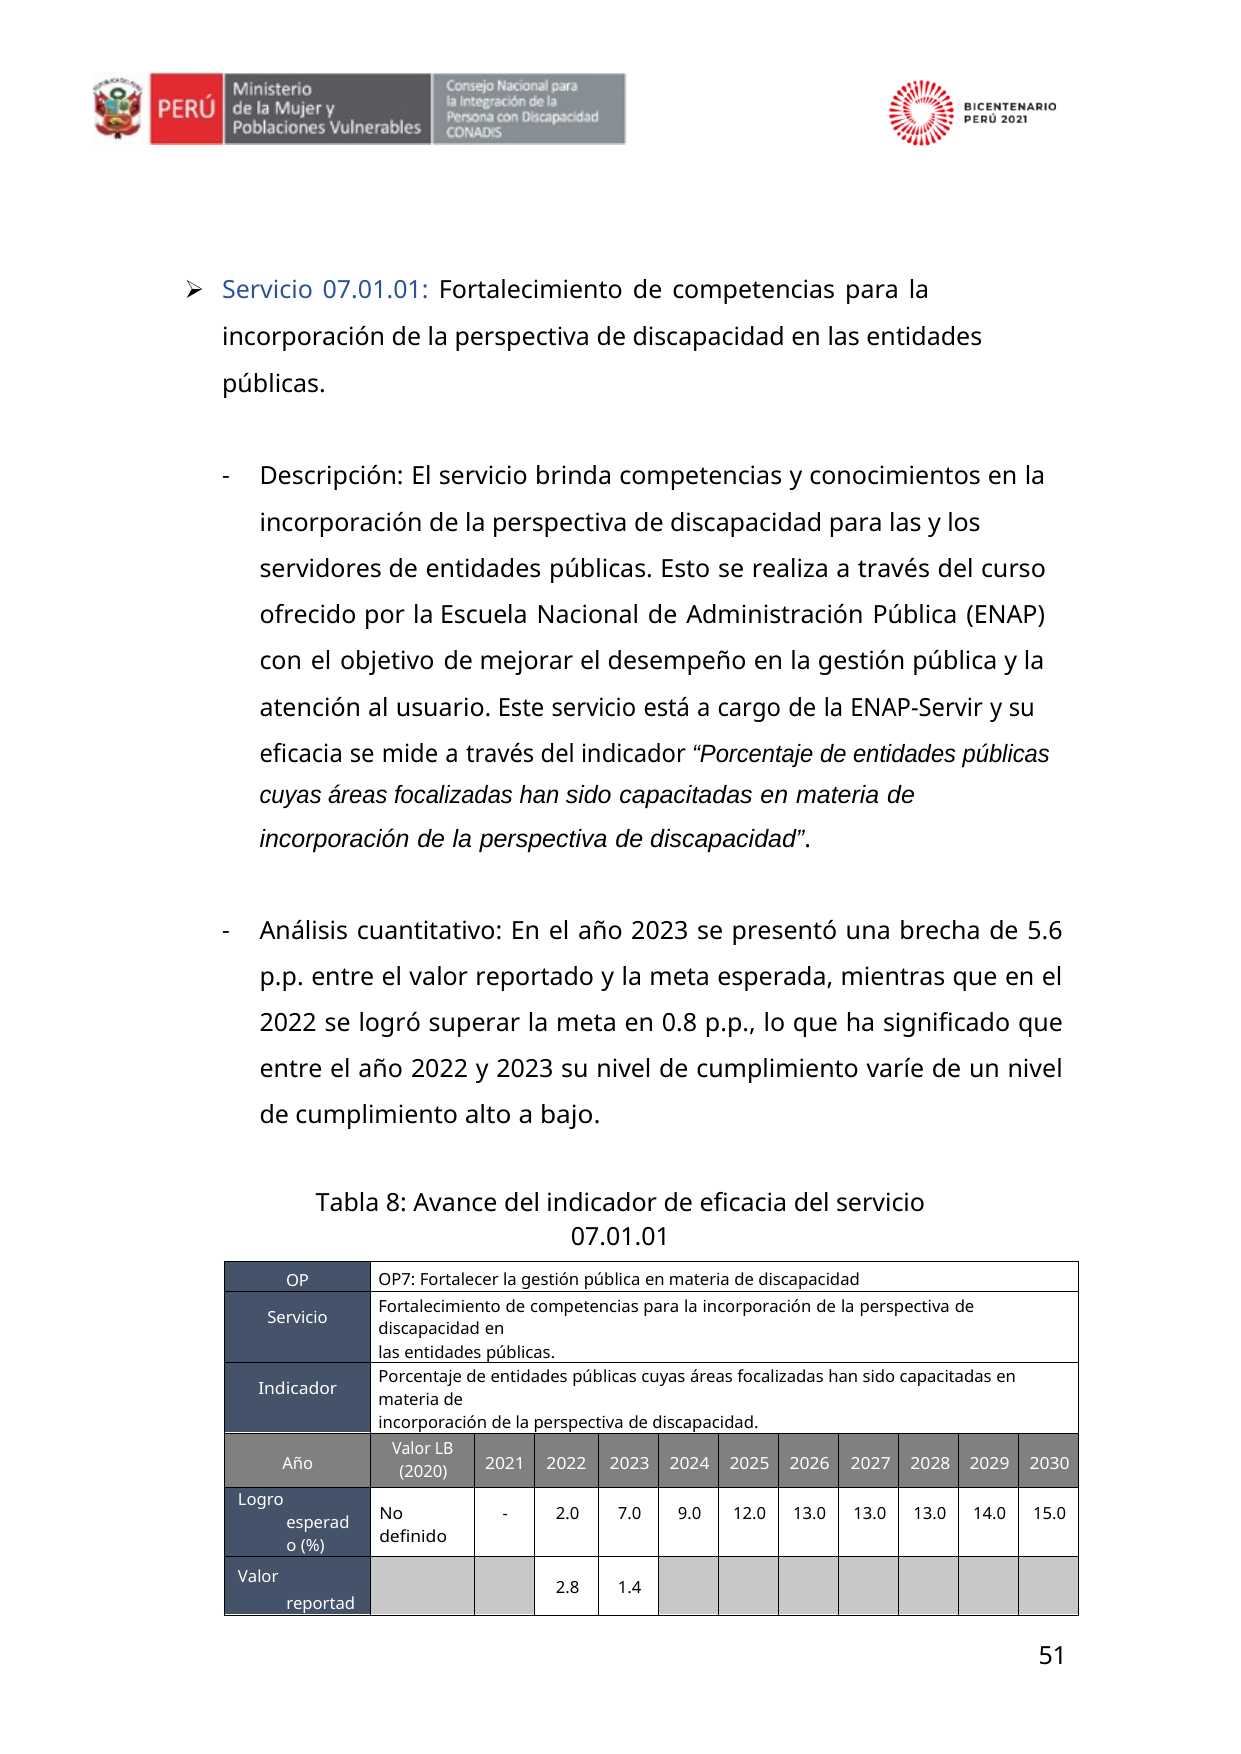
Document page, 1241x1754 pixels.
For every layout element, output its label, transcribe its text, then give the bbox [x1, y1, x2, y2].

table_cell 13.0 [899, 1488, 958, 1556]
table_cell 2027 [839, 1434, 898, 1487]
table_cell 13.0 [839, 1488, 898, 1556]
table_cell - [475, 1488, 534, 1556]
table_cell Valor LB (2020) [371, 1434, 474, 1487]
table_cell 2.0 [535, 1488, 598, 1556]
table_cell 2024 [659, 1434, 718, 1487]
table_cell 2030 [1019, 1434, 1078, 1487]
table_header OP [225, 1262, 370, 1291]
table_cell 9.0 [659, 1488, 718, 1556]
table_cell 2028 [899, 1434, 958, 1487]
table_cell [839, 1557, 898, 1614]
table_cell 2025 [719, 1434, 778, 1487]
list Descripción: El servicio brinda competencias y conocimientos en la incorporación de la perspectiva de discapacidad para las y los servidores de entidades públicas. Esto se realiza a través del curso ofrecido por la Escuela Nacional de Administración Pública (ENAP) con el objetivo de mejorar el desempeño en la gestión pública y la atención al usuario. Este servicio está a cargo de la ENAP-Servir y su eficacia se mide a través del indicador “Porcentaje de entidades públicas cuyas áreas focalizadas han sido capacitadas en materia de incorporación de la perspectiva de discapacidad”. [222, 458, 1064, 855]
table_cell Porcentaje de entidades públicas cuyas áreas focalizadas han sido capacitadas en materia de incorporación de la perspectiva de discapacidad. [371, 1363, 1078, 1432]
table_cell 2021 [475, 1434, 534, 1487]
table_cell 12.0 [719, 1488, 778, 1556]
picture [888, 80, 1057, 146]
table_cell Servicio [225, 1292, 370, 1362]
list Análisis cuantitativo: En el año 2023 se presentó una brecha de 5.6 p.p. entre el valor reportado y la meta esperada, mientras que en el 2022 se logró superar la meta en 0.8 p.p., lo que ha significado que entre el año 2022 y 2023 su nivel de cumplimiento varíe de un nivel de cumplimiento alto a bajo. [222, 912, 1064, 1130]
table_cell 2029 [959, 1434, 1018, 1487]
table_cell 2023 [599, 1434, 658, 1487]
table_cell 15.0 [1019, 1488, 1078, 1556]
table_cell Año [225, 1434, 370, 1487]
table_cell [1019, 1557, 1078, 1614]
table_cell Valor reportado (%) [225, 1557, 370, 1614]
table_cell 2026 [779, 1434, 838, 1487]
table_header OP7: Fortalecer la gestión pública en materia de discapacidad [371, 1262, 1078, 1291]
table_cell 7.0 [599, 1488, 658, 1556]
picture [92, 72, 628, 145]
table_cell Logro esperado (%) [225, 1488, 370, 1556]
table_cell Indicador [225, 1363, 370, 1432]
table_cell [659, 1557, 718, 1614]
table_cell 1.4 [599, 1557, 658, 1614]
table_cell [899, 1557, 958, 1614]
table_cell 13.0 [779, 1488, 838, 1556]
table_cell No definido [371, 1488, 474, 1556]
list Servicio 07.01.01: Fortalecimiento de competencias para la incorporación de la perspectiva de discapacidad en las entidades públicas. [184, 271, 1063, 399]
table_cell [719, 1557, 778, 1614]
table_cell 14.0 [959, 1488, 1018, 1556]
table_cell [475, 1557, 534, 1614]
table_cell Fortalecimiento de competencias para la incorporación de la perspectiva de discapacidad en las entidades públicas. [371, 1292, 1078, 1362]
table_cell [371, 1557, 474, 1614]
text Tabla 8: Avance del indicador de eficacia del servicio 07.01.01 [276, 1184, 964, 1252]
table_cell 2.8 [535, 1557, 598, 1614]
table_cell 2022 [535, 1434, 598, 1487]
table_cell [959, 1557, 1018, 1614]
table_cell [779, 1557, 838, 1614]
